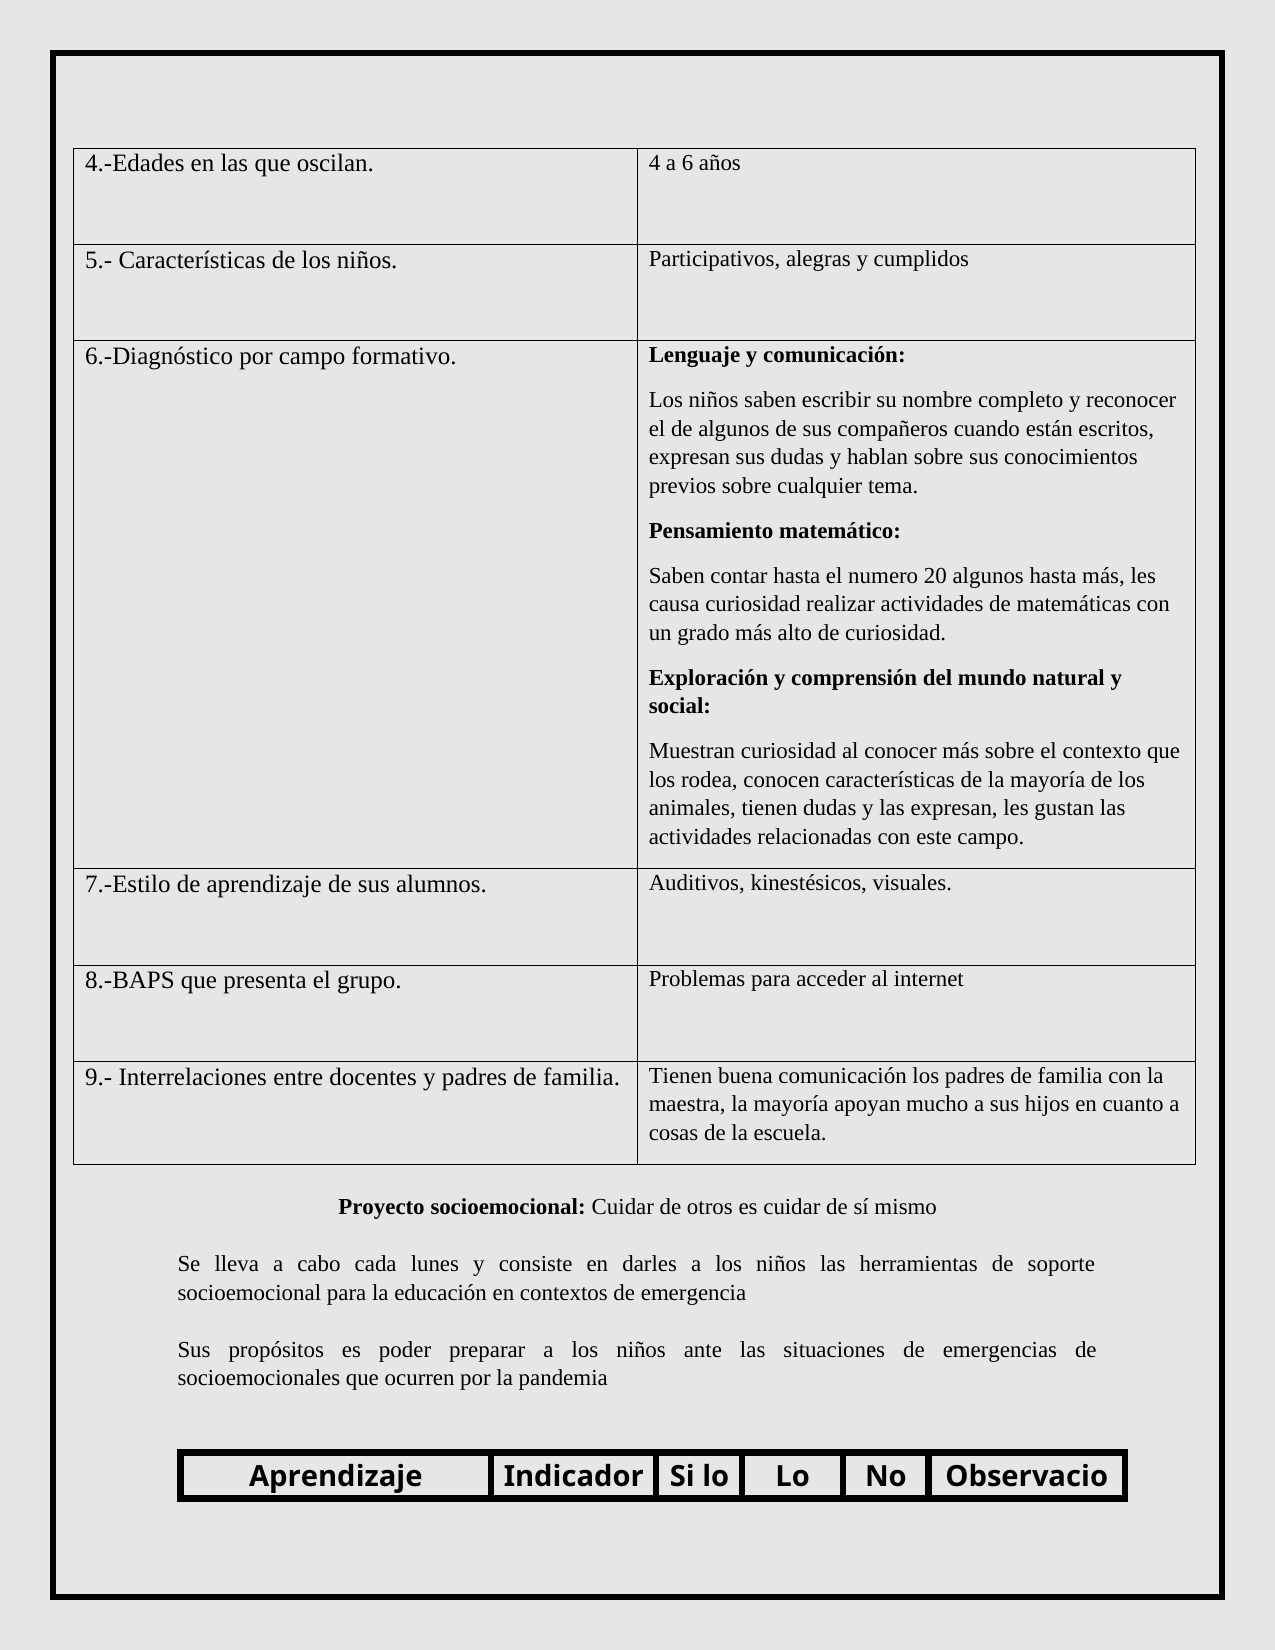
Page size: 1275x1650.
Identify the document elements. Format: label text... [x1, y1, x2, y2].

table_cell 4.-Edades en las que oscilan. [74, 149, 637, 244]
table_cell 7.-Estilo de aprendizaje de sus alumnos. [74, 869, 637, 964]
table_cell 4 a 6 años [638, 149, 1195, 244]
table_cell Auditivos, kinestésicos, visuales. [638, 869, 1195, 964]
table_header Si lo logra [659, 1456, 739, 1495]
text Proyecto socioemocional: Cuidar de otros es cuidar de sí mismo [177, 1193, 1098, 1220]
table_header Lo logra con ayuda [745, 1456, 840, 1495]
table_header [184, 1456, 488, 1495]
table_cell 6.-Diagnóstico por campo formativo. [74, 341, 637, 868]
table_cell 9.- Interrelaciones entre docentes y padres de familia. [74, 1062, 637, 1164]
table_header Observaciones [932, 1456, 1122, 1495]
text Se lleva a cabo cada lunes y consiste en darles a los niños las herramientas de soporte socioemocional para la educación en contextos de emergencia [177, 1250, 1098, 1305]
text Sus propósitos es poder preparar a los niños ante las situaciones de emergencias de socioemocionales que ocurren por la pandemia [177, 1336, 1098, 1390]
table_cell Participativos, alegras y cumplidos [638, 245, 1195, 340]
table_cell Tienen buena comunicación los padres de familia con la maestra, la mayoría apoyan mucho a sus hijos en cuanto a cosas de la escuela. [638, 1062, 1195, 1164]
table_cell 5.- Características de los niños. [74, 245, 637, 340]
table_cell 8.-BAPS que presenta el grupo. [74, 966, 637, 1061]
table_header No lo logra [846, 1456, 925, 1495]
table_cell Lenguaje y comunicación: Los niños saben escribir su nombre completo y reconocer el de algunos de sus compañeros cuando están escritos, expresan sus dudas y hablan sobre sus conocimientos previos sobre cualquier tema. Pensamiento matemático: Saben contar hasta el numero 20 algunos hasta más, les causa curiosidad realizar actividades de matemáticas con un grado más alto de curiosidad. Exploración y comprensión del mundo natural y social: Muestran curiosidad al conocer más sobre el contexto que los rodea, conocen características de la mayoría de los animales, tienen dudas y las expresan, les gustan las actividades relacionadas con este campo. [638, 341, 1195, 868]
table_cell Problemas para acceder al internet [638, 966, 1195, 1061]
table_header Indicadores [494, 1456, 653, 1495]
